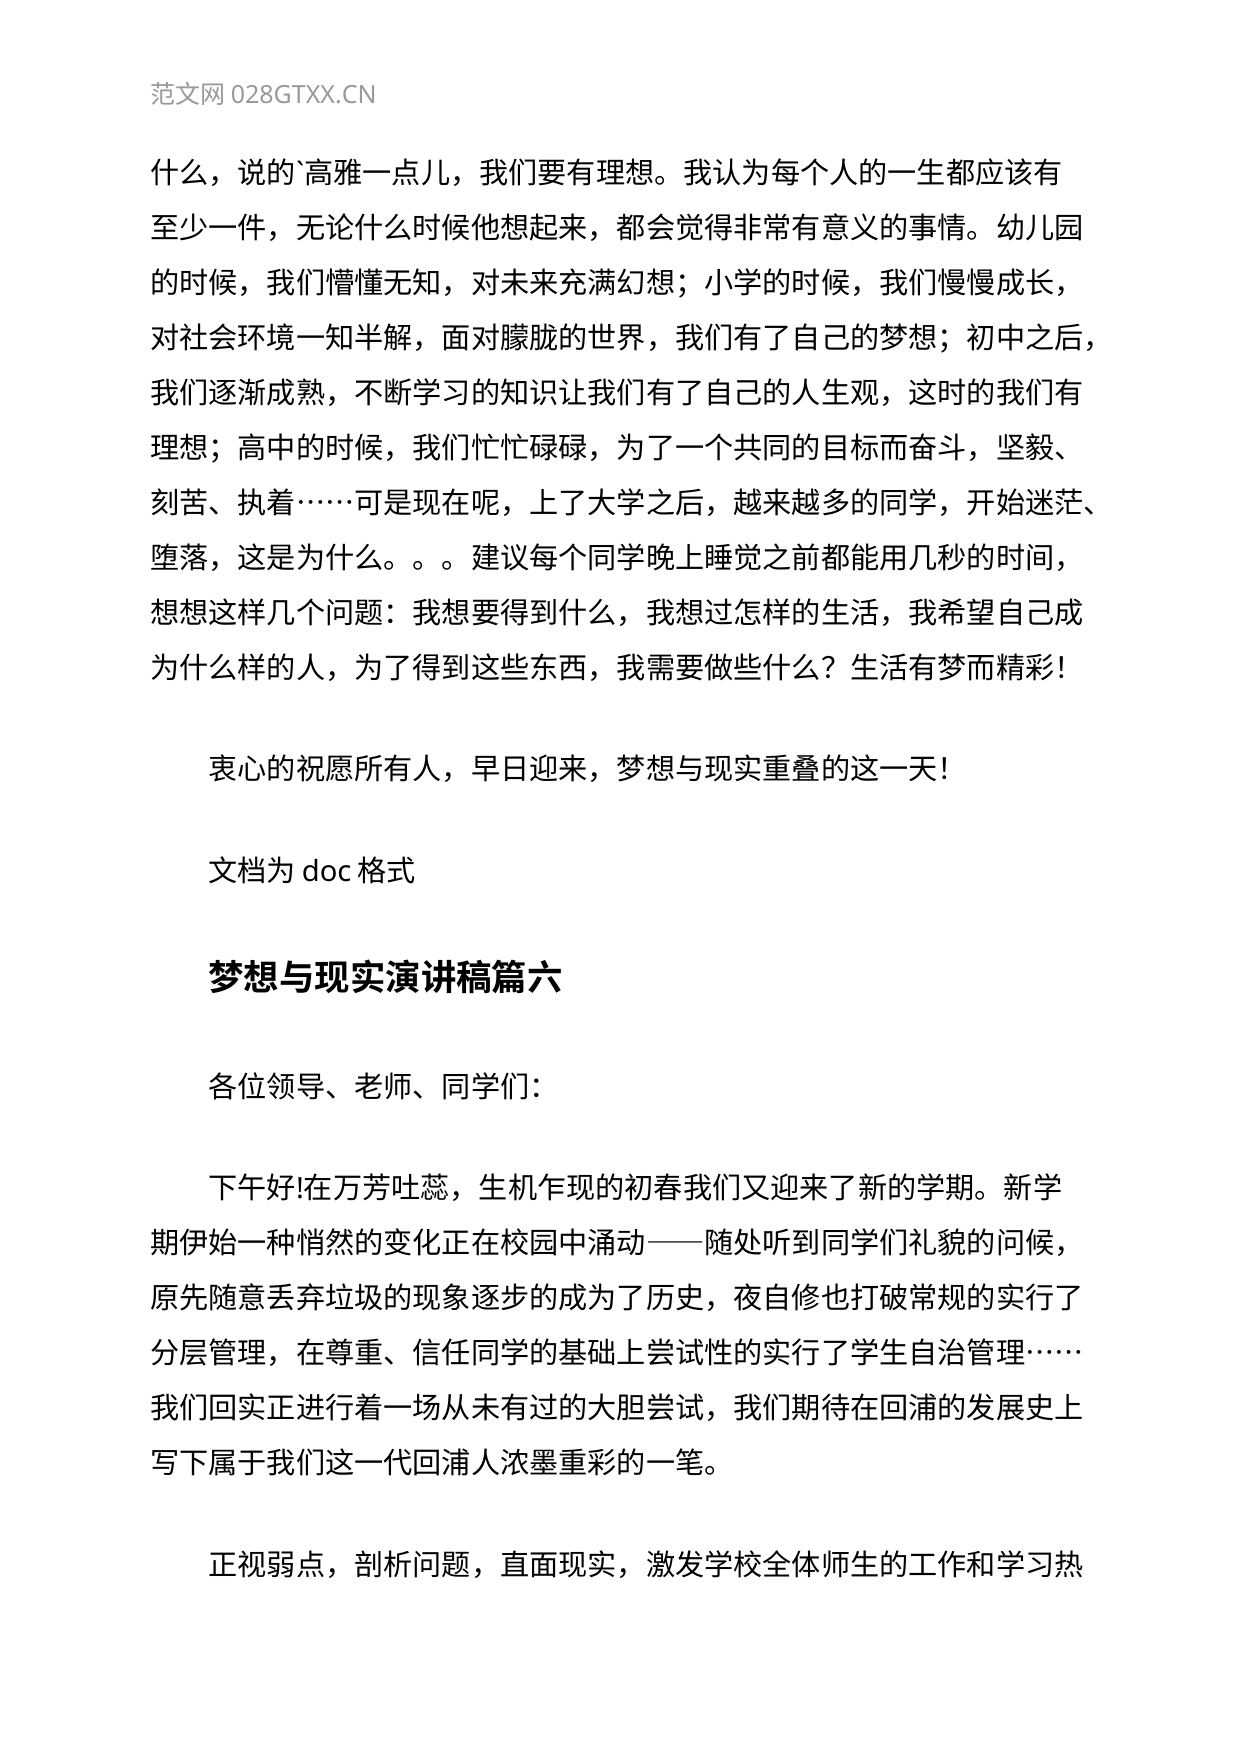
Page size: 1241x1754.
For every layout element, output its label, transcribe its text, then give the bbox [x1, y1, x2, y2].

text 梦想与现实演讲稿篇六 [150, 950, 1090, 1001]
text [150, 150, 1090, 686]
text 下午好!在万芳吐蕊，生机乍现的初春我们又迎来了新的学期。新学期伊始一种悄然的变化正在校园中涌动——随处听到同学们礼貌的问候，原先随意丢弃垃圾的现象逐步的成为了历史，夜自修也打破常规的实行了分层管理，在尊重、信任同学的基础上尝试性的实行了学生自治管理……我们回实正进行着一场从未有过的大胆尝试，我们期待在回浦的发展史上写下属于我们这一代回浦人浓墨重彩的一笔。 [150, 1165, 1090, 1482]
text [150, 1541, 1090, 1583]
text 衷心的祝愿所有人，早日迎来，梦想与现实重叠的这一天！ [150, 746, 1090, 788]
text 文档为doc格式 [150, 848, 1090, 890]
text 各位领导、老师、同学们： [150, 1063, 1090, 1105]
